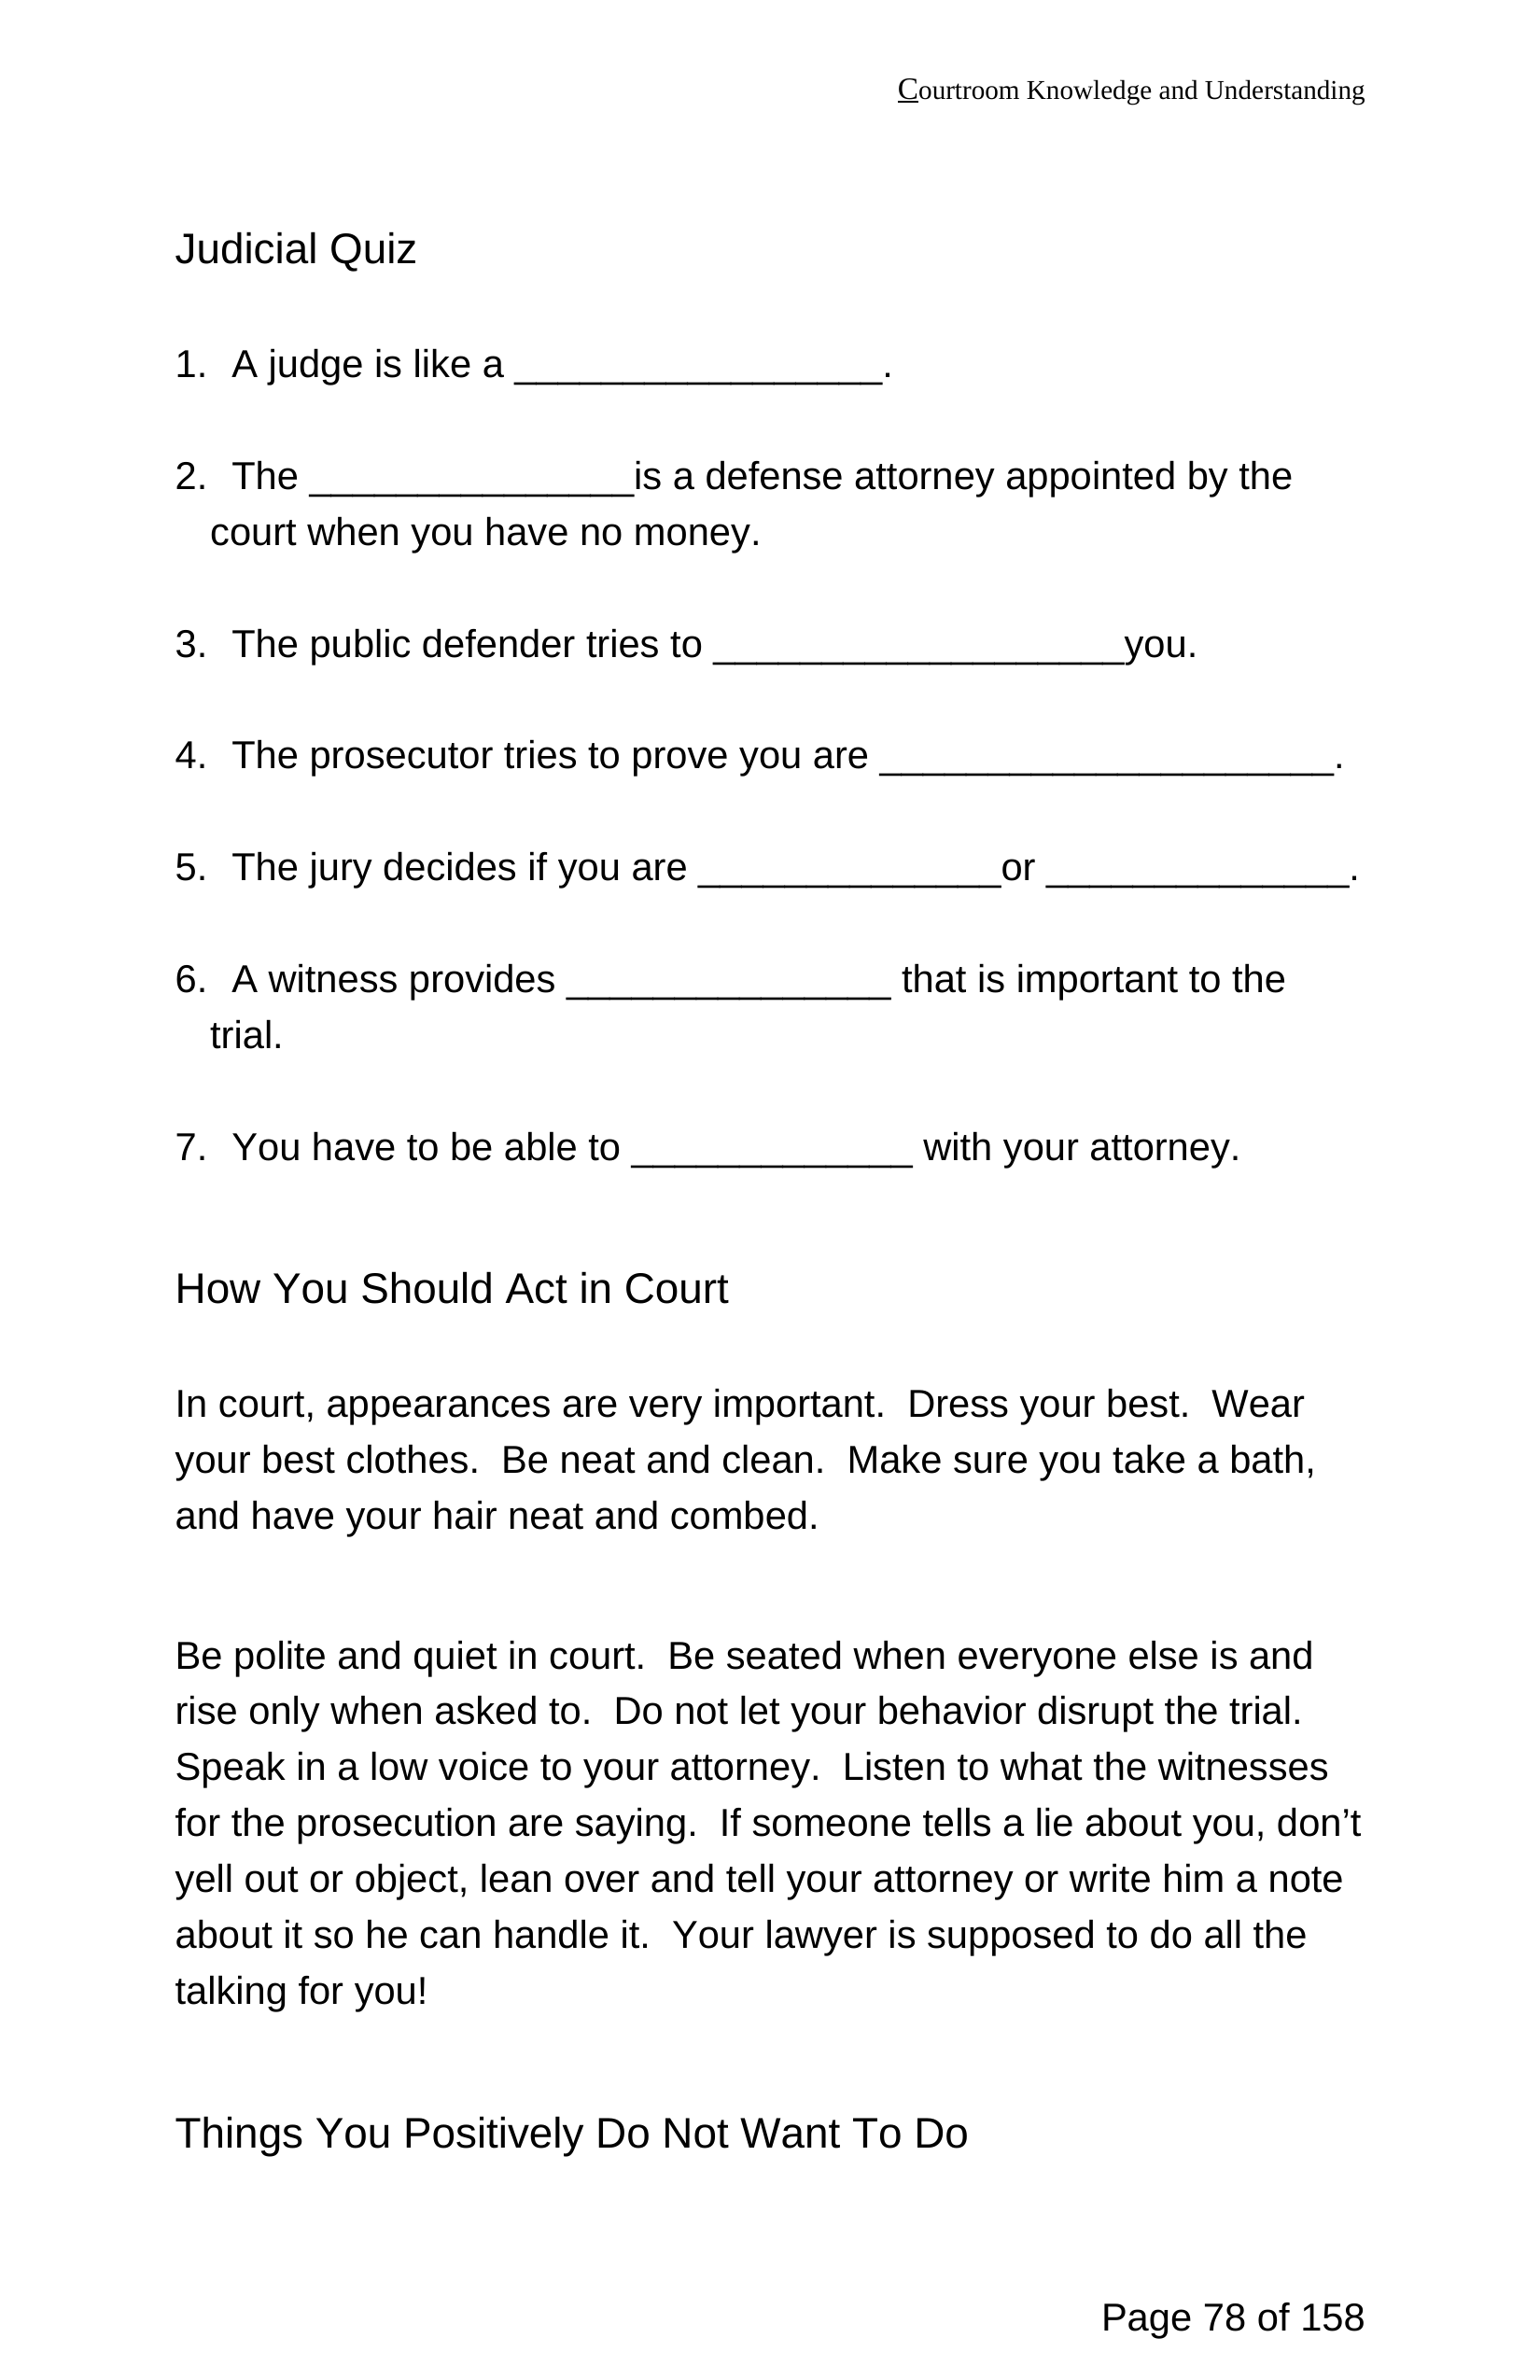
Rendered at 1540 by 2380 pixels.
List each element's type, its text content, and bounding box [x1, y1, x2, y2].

text How You Should Act in Court [175, 1264, 1365, 1312]
list The public defender tries to ___________________you. [175, 621, 1365, 665]
list You have to be able to _____________ with your attorney. [175, 1124, 1365, 1169]
list The prosecutor tries to prove you are _____________________. [175, 733, 1365, 777]
text Things You Positively Do Not Want To Do [175, 2107, 1365, 2157]
list The _______________is a defense attorney appointed by the court when you have no money. [175, 453, 1365, 553]
text Be polite and quiet in court. Be seated when everyone else is and rise only when asked to. Do not let your behavior disrupt the trial. Speak in a low voice to your attorney. Listen to what the witnesses for the prosecution are saying. If someone tells a lie about you, don’t yell out or object, lean over and tell your attorney or write him a note about it so he can handle it. Your lawyer is supposed to do all the talking for you! [175, 1632, 1365, 2012]
list The jury decides if you are ______________or ______________. [175, 844, 1365, 889]
list A witness provides _______________ that is important to the trial. [175, 956, 1365, 1057]
text In court, appearances are very important. Dress your best. Wear your best clothes. Be neat and clean. Make sure you take a bath, and have your hair neat and combed. [175, 1380, 1365, 1537]
list A judge is like a _________________. [175, 342, 1365, 385]
text Judicial Quiz [175, 224, 1365, 273]
